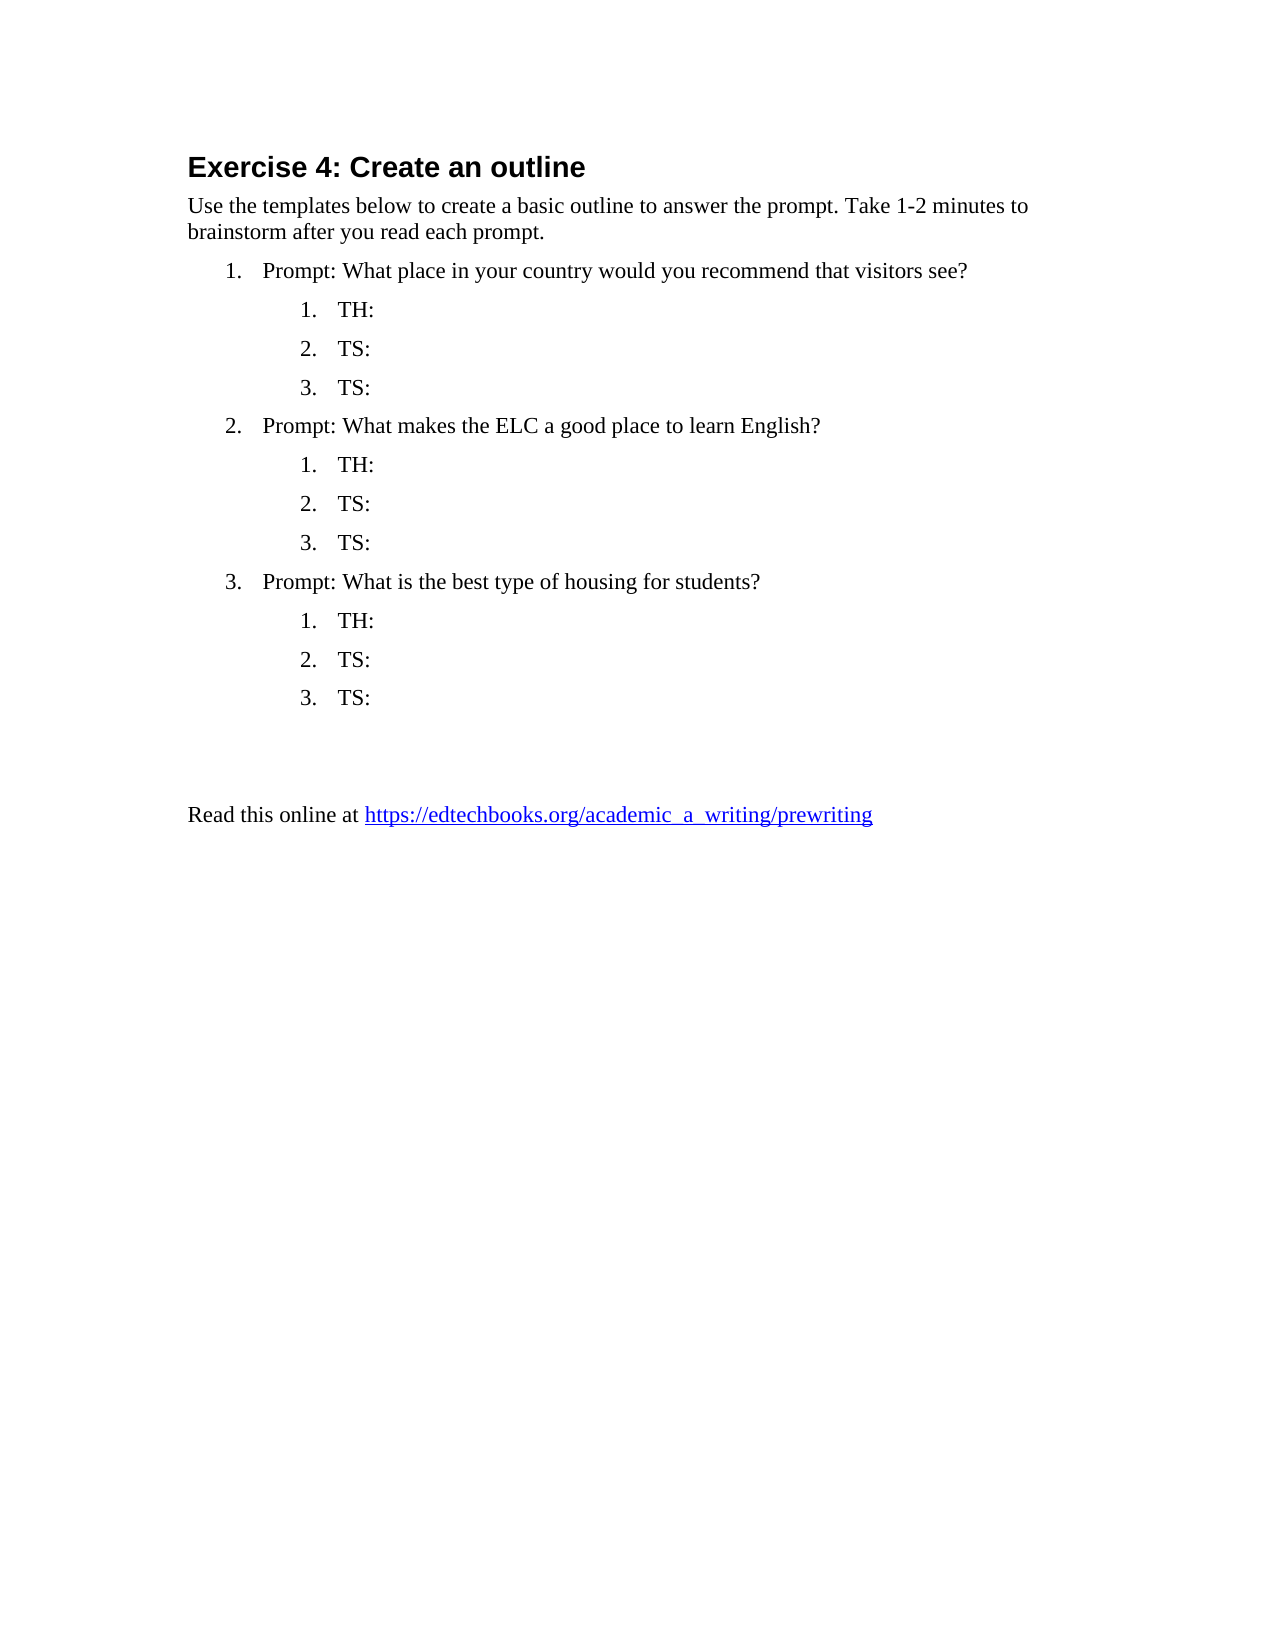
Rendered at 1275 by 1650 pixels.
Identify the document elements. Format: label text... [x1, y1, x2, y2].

list TS: [300, 490, 1087, 517]
list TS: [300, 529, 1087, 555]
list TS: [300, 646, 1087, 672]
list TS: [300, 684, 1087, 711]
list Prompt: What is the best type of housing for students? [225, 568, 1087, 594]
list TH: [300, 607, 1087, 633]
subtitle Exercise 4: Create an outline [187, 150, 1087, 183]
list Prompt: What place in your country would you recommend that visitors see? [225, 257, 1087, 283]
list Prompt: What makes the ELC a good place to learn English? [225, 412, 1087, 439]
list TS: [300, 374, 1087, 400]
list TH: [300, 296, 1087, 322]
list TH: [300, 451, 1087, 478]
text Use the templates below to create a basic outline to answer the prompt. Take 1-2 minutes to brainstorm after you read each prompt. [187, 192, 1087, 244]
text Read this online at https://edtechbooks.org/academic_a_writing/prewriting [187, 801, 1087, 827]
list TS: [300, 335, 1087, 361]
